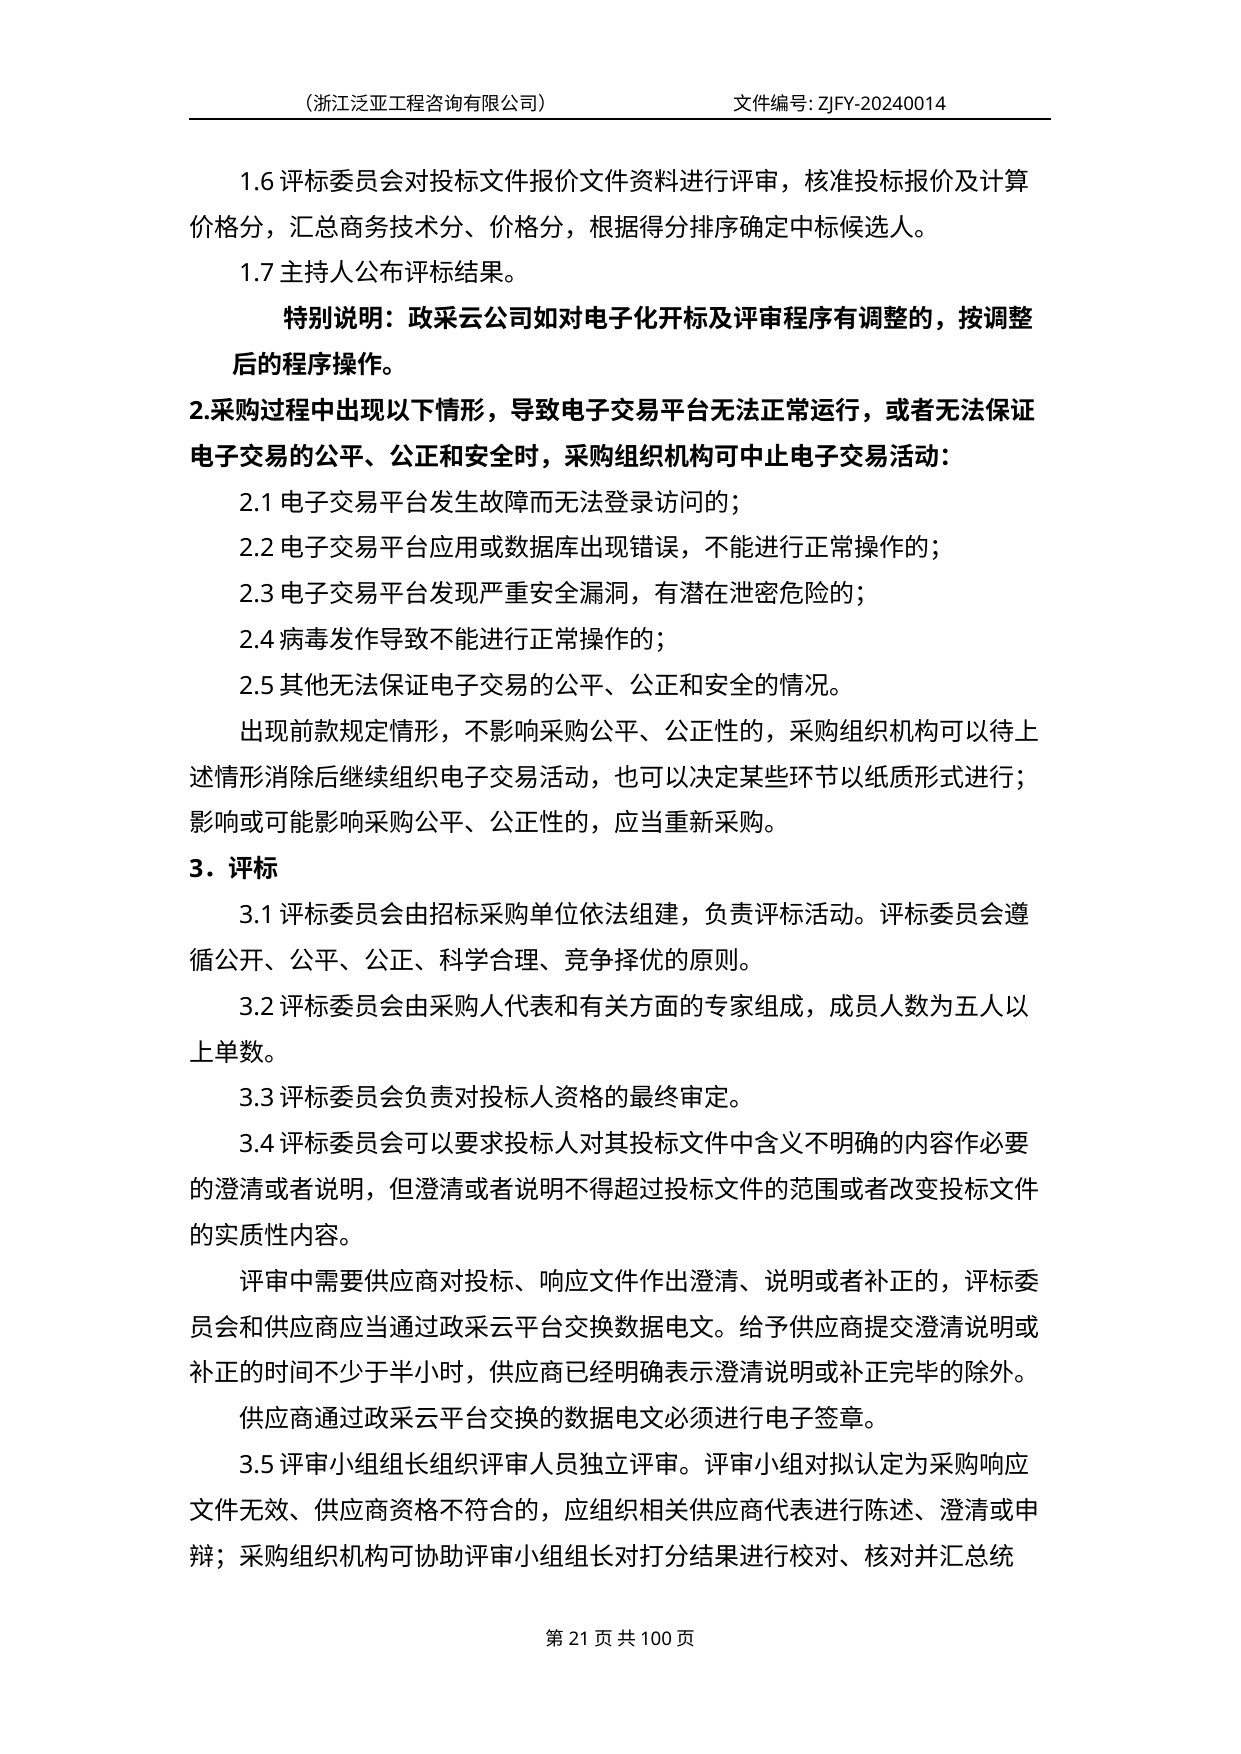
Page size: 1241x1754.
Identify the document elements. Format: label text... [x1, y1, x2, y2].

text 特别说明：政采云公司如对电子化开标及评审程序有调整的，按调整后的程序操作。 [233, 291, 1051, 383]
text 1.6评标委员会对投标文件报价文件资料进行评审，核准投标报价及计算价格分，汇总商务技术分、价格分，根据得分排序确定中标候选人。 [189, 153, 1051, 245]
text 3.3评标委员会负责对投标人资格的最终审定。 [189, 1070, 1051, 1116]
text 3.2评标委员会由采购人代表和有关方面的专家组成，成员人数为五人以上单数。 [189, 978, 1051, 1070]
text 供应商通过政采云平台交换的数据电文必须进行电子签章。 [189, 1391, 1051, 1437]
text 2.4病毒发作导致不能进行正常操作的； [189, 612, 1051, 658]
text 1.7主持人公布评标结果。 [189, 245, 1051, 291]
text 2.采购过程中出现以下情形，导致电子交易平台无法正常运行，或者无法保证电子交易的公平、公正和安全时，采购组织机构可中止电子交易活动： [189, 383, 1051, 474]
text 3.1评标委员会由招标采购单位依法组建，负责评标活动。评标委员会遵循公开、公平、公正、科学合理、竞争择优的原则。 [189, 887, 1051, 978]
text 3.4评标委员会可以要求投标人对其投标文件中含义不明确的内容作必要的澄清或者说明，但澄清或者说明不得超过投标文件的范围或者改变投标文件的实质性内容。 [189, 1116, 1051, 1253]
text 出现前款规定情形，不影响采购公平、公正性的，采购组织机构可以待上述情形消除后继续组织电子交易活动，也可以决定某些环节以纸质形式进行；影响或可能影响采购公平、公正性的，应当重新采购。 [189, 703, 1051, 841]
text 2.3电子交易平台发现严重安全漏洞，有潜在泄密危险的； [189, 566, 1051, 612]
text 评审中需要供应商对投标、响应文件作出澄清、说明或者补正的，评标委员会和供应商应当通过政采云平台交换数据电文。给予供应商提交澄清说明或补正的时间不少于半小时，供应商已经明确表示澄清说明或补正完毕的除外。 [189, 1253, 1051, 1391]
text 3．评标 [189, 841, 1051, 887]
text 2.5其他无法保证电子交易的公平、公正和安全的情况。 [189, 658, 1051, 703]
text 2.2电子交易平台应用或数据库出现错误，不能进行正常操作的； [189, 520, 1051, 566]
text 2.1电子交易平台发生故障而无法登录访问的； [189, 474, 1051, 520]
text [189, 1437, 1051, 1574]
